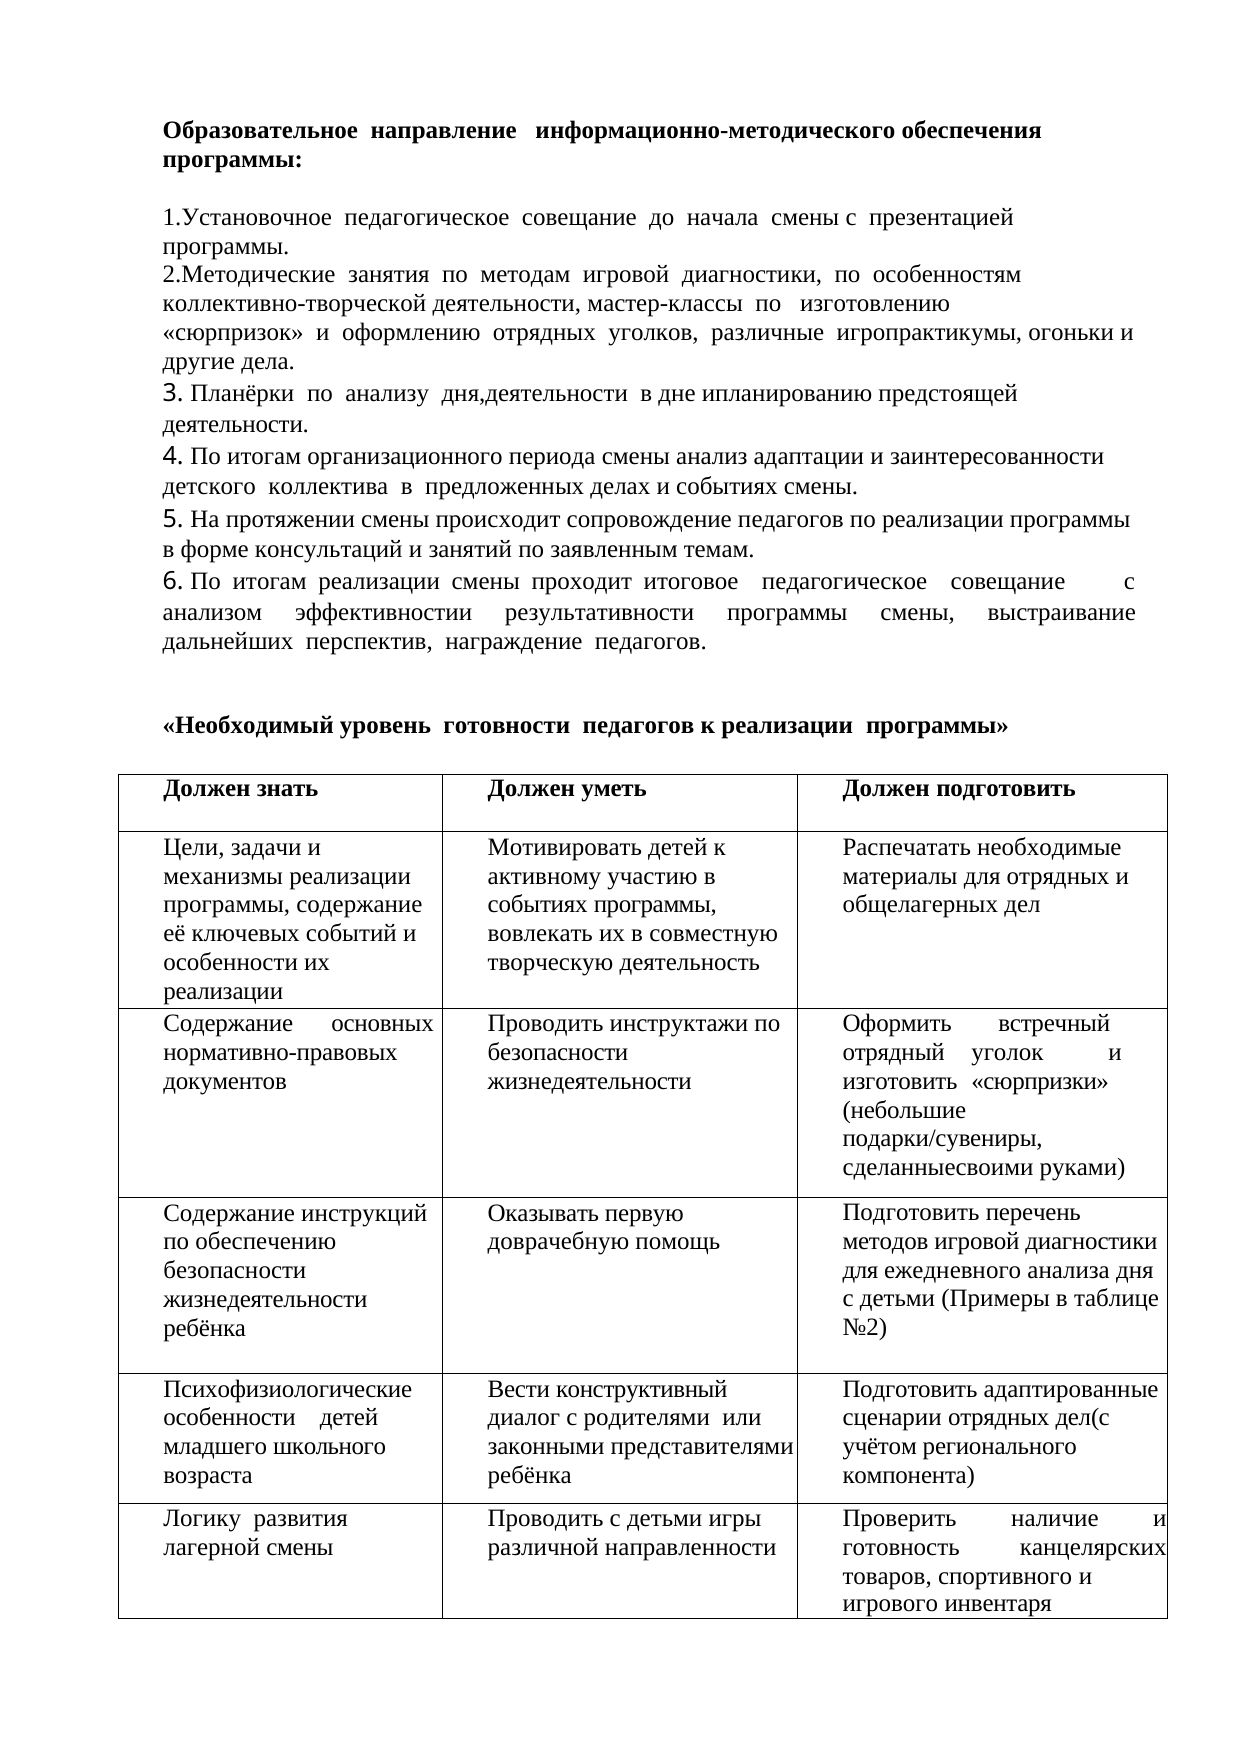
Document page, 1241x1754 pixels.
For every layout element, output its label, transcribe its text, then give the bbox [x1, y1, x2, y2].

table_cell Проверить наличие и готовность канцелярских товаров, спортивного и игрового инвентаря [798, 1504, 1167, 1617]
table_cell Подготовить перечень методов игровой диагностики для ежедневного анализа дня с детьми (Примеры в таблице №2) [798, 1198, 1167, 1373]
list По итогам реализации смены проходит итоговое педагогическое совещание с анализом эффективностии результативности программы смены, выстраивание дальнейших перспектив, награждение педагогов. [162, 563, 1137, 654]
text «сюрпризок» и оформлению отрядных уголков, различные игропрактикумы, огоньки и другие дела. [162, 317, 1137, 374]
text 2.Методические занятия по методам игровой диагностики, по особенностям коллективно-творческой деятельности, мастер-классы по изготовлению [162, 259, 1137, 317]
table_cell Проводить с детьми игры различной направленности [443, 1504, 797, 1617]
text «Необходимый уровень готовности педагогов к реализации программы» [162, 710, 1137, 739]
list По итогам организационного периода смены анализ адаптации и заинтересованности детского коллектива в предложенных делах и событиях смены. [162, 437, 1137, 500]
table_cell Содержание основных нормативно-правовых документов [119, 1009, 442, 1197]
table_cell Логику развития лагерной смены [119, 1504, 442, 1617]
text 1.Установочное педагогическое совещание до начала смены с презентацией программы. [162, 202, 1137, 259]
list На протяжении смены происходит сопровождение педагогов по реализации программы в форме консультаций и занятий по заявленным темам. [162, 500, 1137, 563]
table_header Должен знать [119, 775, 442, 831]
table_cell Проводить инструктажи по безопасности жизнедеятельности [443, 1009, 797, 1197]
table_cell Мотивировать детей к активному участию в событиях программы, вовлекать их в совместную творческую деятельность [443, 832, 797, 1007]
table_cell Вести конструктивный диалог с родителями или законными представителями ребёнка [443, 1374, 797, 1502]
table_cell Оказывать первую доврачебную помощь [443, 1198, 797, 1373]
table_header Должен уметь [443, 775, 797, 831]
table_cell Содержание инструкций по обеспечению безопасности жизнедеятельности ребёнка [119, 1198, 442, 1373]
table_header Должен подготовить [798, 775, 1167, 831]
table_cell Психофизиологические особенности детей младшего школьного возраста [119, 1374, 442, 1502]
subtitle Образовательное направление информационно-методического обеспечения программы: [162, 115, 1137, 173]
table_cell Подготовить адаптированные сценарии отрядных дел(с учётом регионального компонента) [798, 1374, 1167, 1502]
table_cell Оформить встречный отрядный уголок и изготовить «сюрпризки» (небольшие подарки/сувениры, сделанныесвоими руками) [798, 1009, 1167, 1197]
table_cell Распечатать необходимые материалы для отрядных и общелагерных дел [798, 832, 1167, 1007]
list Планёрки по анализу дня,деятельности в дне ипланированию предстоящей деятельности. [162, 374, 1137, 437]
table_cell Цели, задачи и механизмы реализации программы, содержание её ключевых событий и особенности их реализации [119, 832, 442, 1007]
